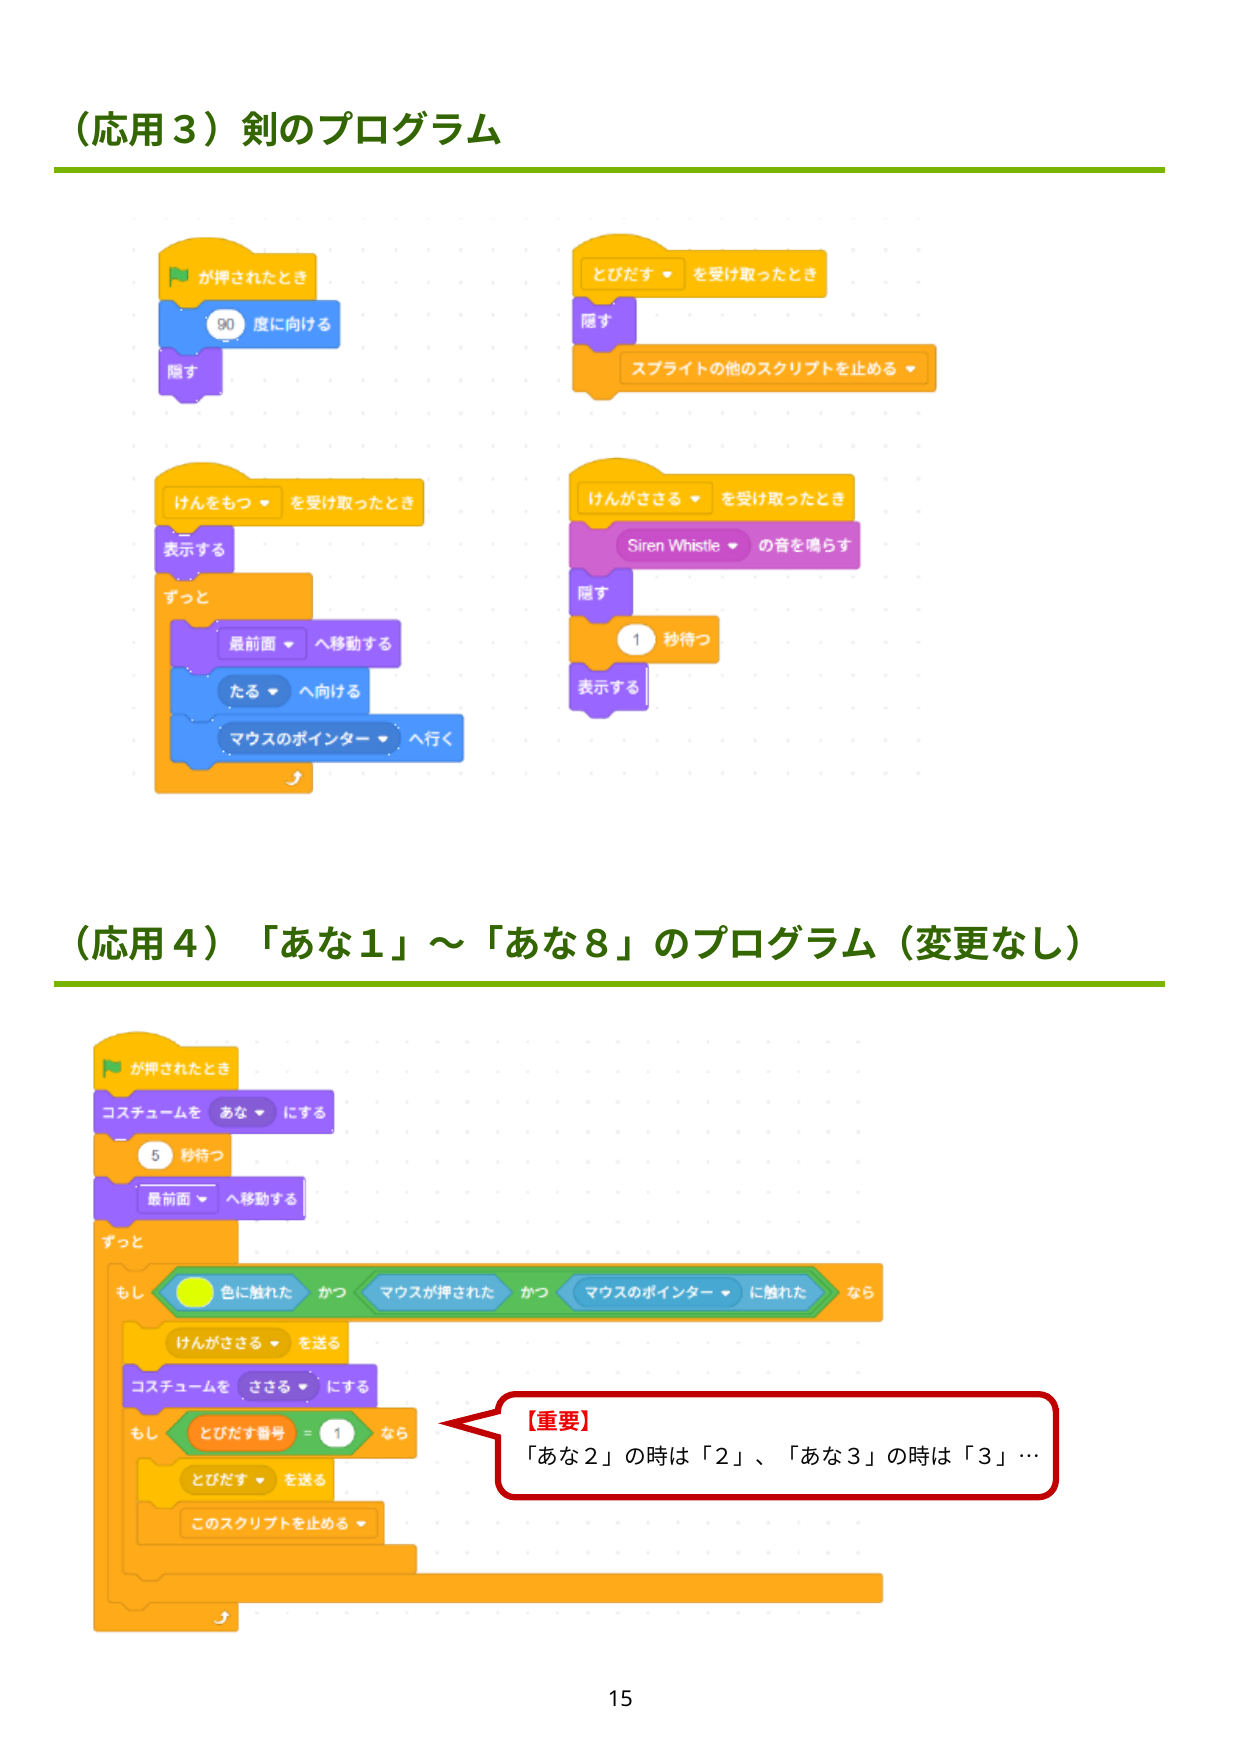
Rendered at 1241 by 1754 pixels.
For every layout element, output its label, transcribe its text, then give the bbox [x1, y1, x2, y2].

text （応用４）「あな１」～「あな８」のプログラム（変更なし） [53, 904, 1165, 987]
picture [84, 1020, 887, 1635]
text （応用３）剣のプログラム [53, 89, 1165, 173]
picture [123, 218, 943, 801]
